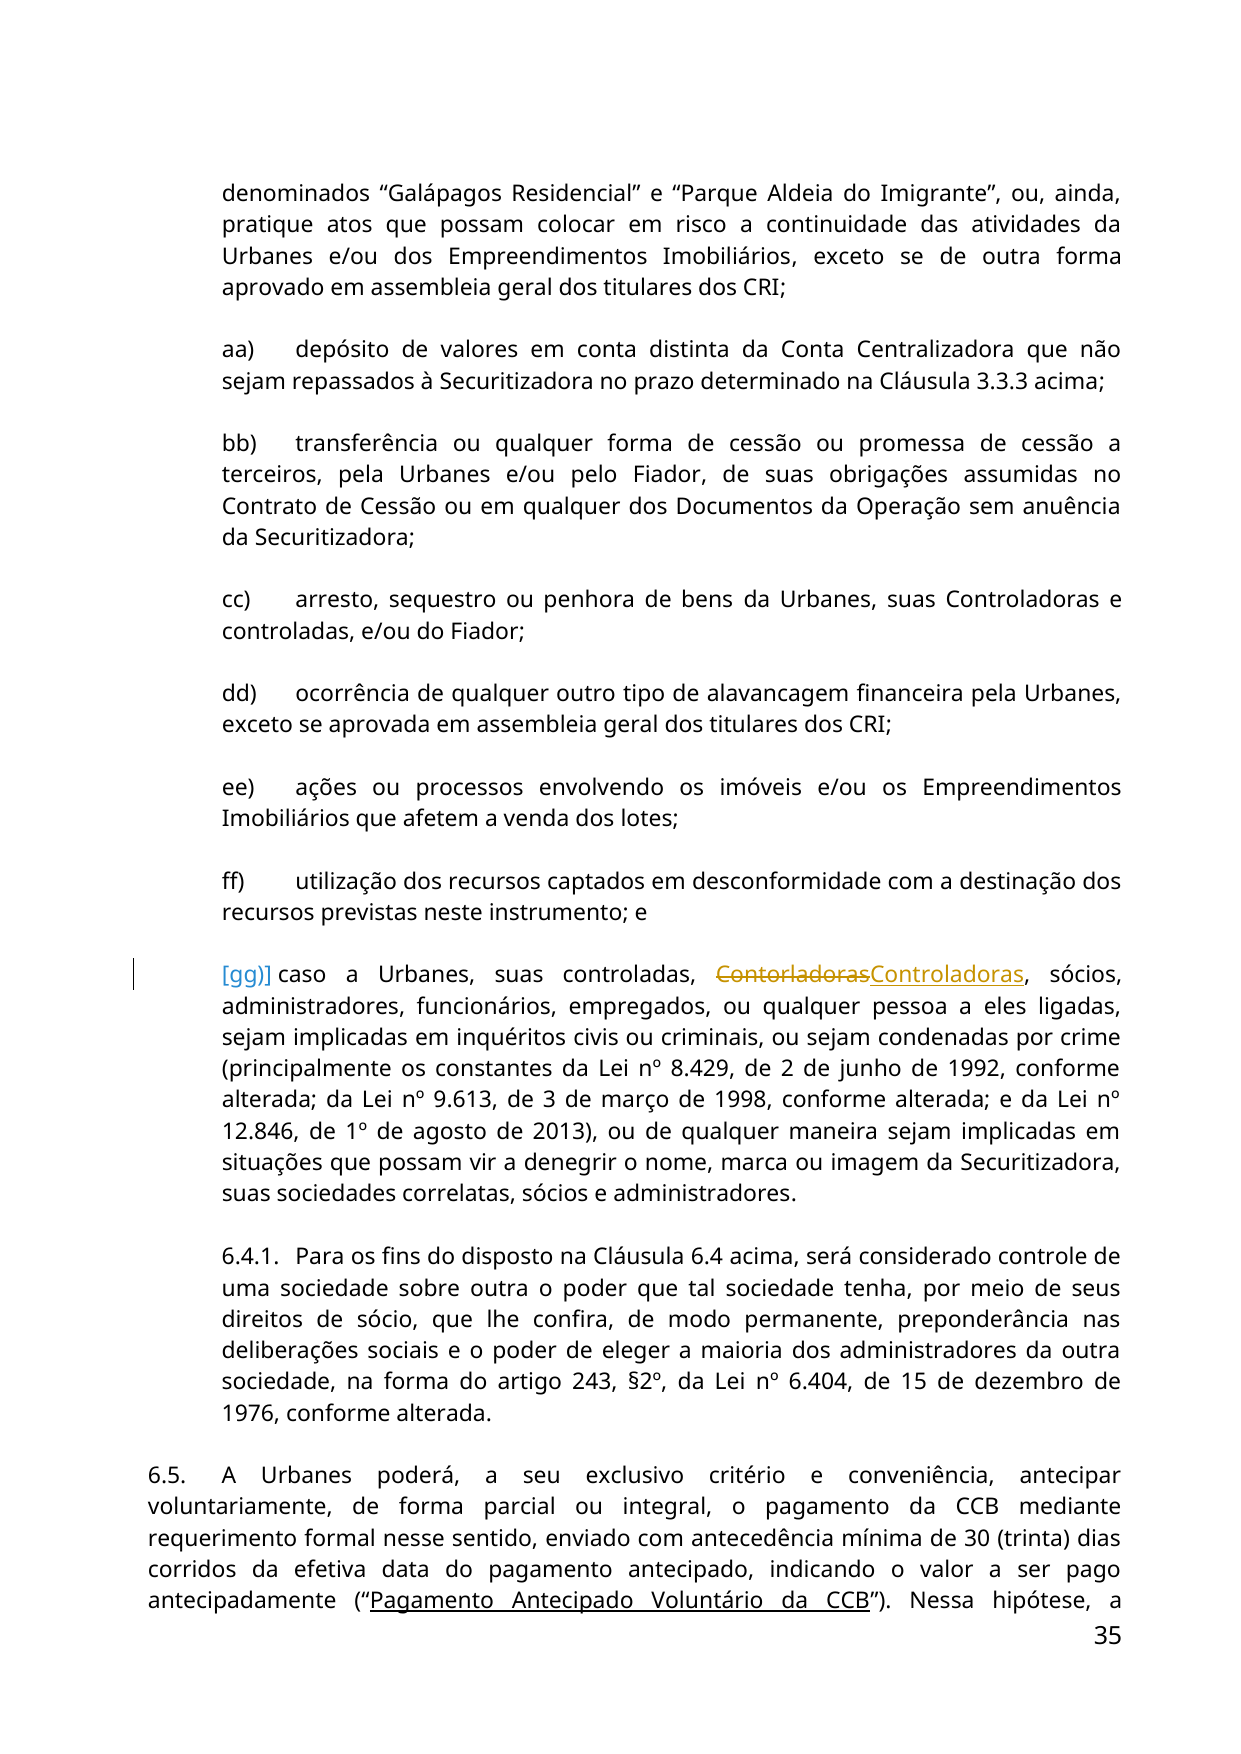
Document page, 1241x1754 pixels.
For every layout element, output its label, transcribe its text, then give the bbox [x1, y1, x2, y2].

list ocorrência de qualquer outro tipo de alavancagem financeira pela Urbanes, exceto se aprovada em assembleia geral dos titulares dos CRI; [222, 677, 1122, 740]
list arresto, sequestro ou penhora de bens da Urbanes, suas Controladoras e controladas, e/ou do Fiador; [222, 583, 1122, 646]
list transferência ou qualquer forma de cessão ou promessa de cessão a terceiros, pela Urbanes e/ou pelo Fiador, de suas obrigações assumidas no Contrato de Cessão ou em qualquer dos Documentos da Operação sem anuência da Securitizadora; [222, 427, 1122, 552]
list depósito de valores em conta distinta da Conta Centralizadora que não sejam repassados à Securitizadora no prazo determinado na Cláusula 3.3.3 acima; [222, 333, 1122, 396]
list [148, 1458, 1122, 1615]
list caso a Urbanes, suas controladas, , sócios, administradores, funcionários, empregados, ou qualquer pessoa a eles ligadas, sejam implicadas em inquéritos civis ou criminais, ou sejam condenadas por crime (principalmente os constantes da Lei nº 8.429, de 2 de junho de 1992, conforme alterada; da Lei nº 9.613, de 3 de março de 1998, conforme alterada; e da Lei nº 12.846, de 1º de agosto de 2013), ou de qualquer maneira sejam implicadas em situações que possam vir a denegrir o nome, marca ou imagem da Securitizadora, suas sociedades correlatas, sócios e administradores. [222, 958, 1122, 1208]
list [222, 177, 1122, 302]
list ações ou processos envolvendo os imóveis e/ou os Empreendimentos Imobiliários que afetem a venda dos lotes; [222, 771, 1122, 833]
text 6.4.1. Para os fins do disposto na Cláusula 6.4 acima, será considerado controle de uma sociedade sobre outra o poder que tal sociedade tenha, por meio de seus direitos de sócio, que lhe confira, de modo permanente, preponderância nas deliberações sociais e o poder de eleger a maioria dos administradores da outra sociedade, na forma do artigo 243, §2º, da Lei nº 6.404, de 15 de dezembro de 1976, conforme alterada. [221, 1240, 1122, 1427]
list utilização dos recursos captados em desconformidade com a destinação dos recursos previstas neste instrumento; e [222, 865, 1122, 927]
